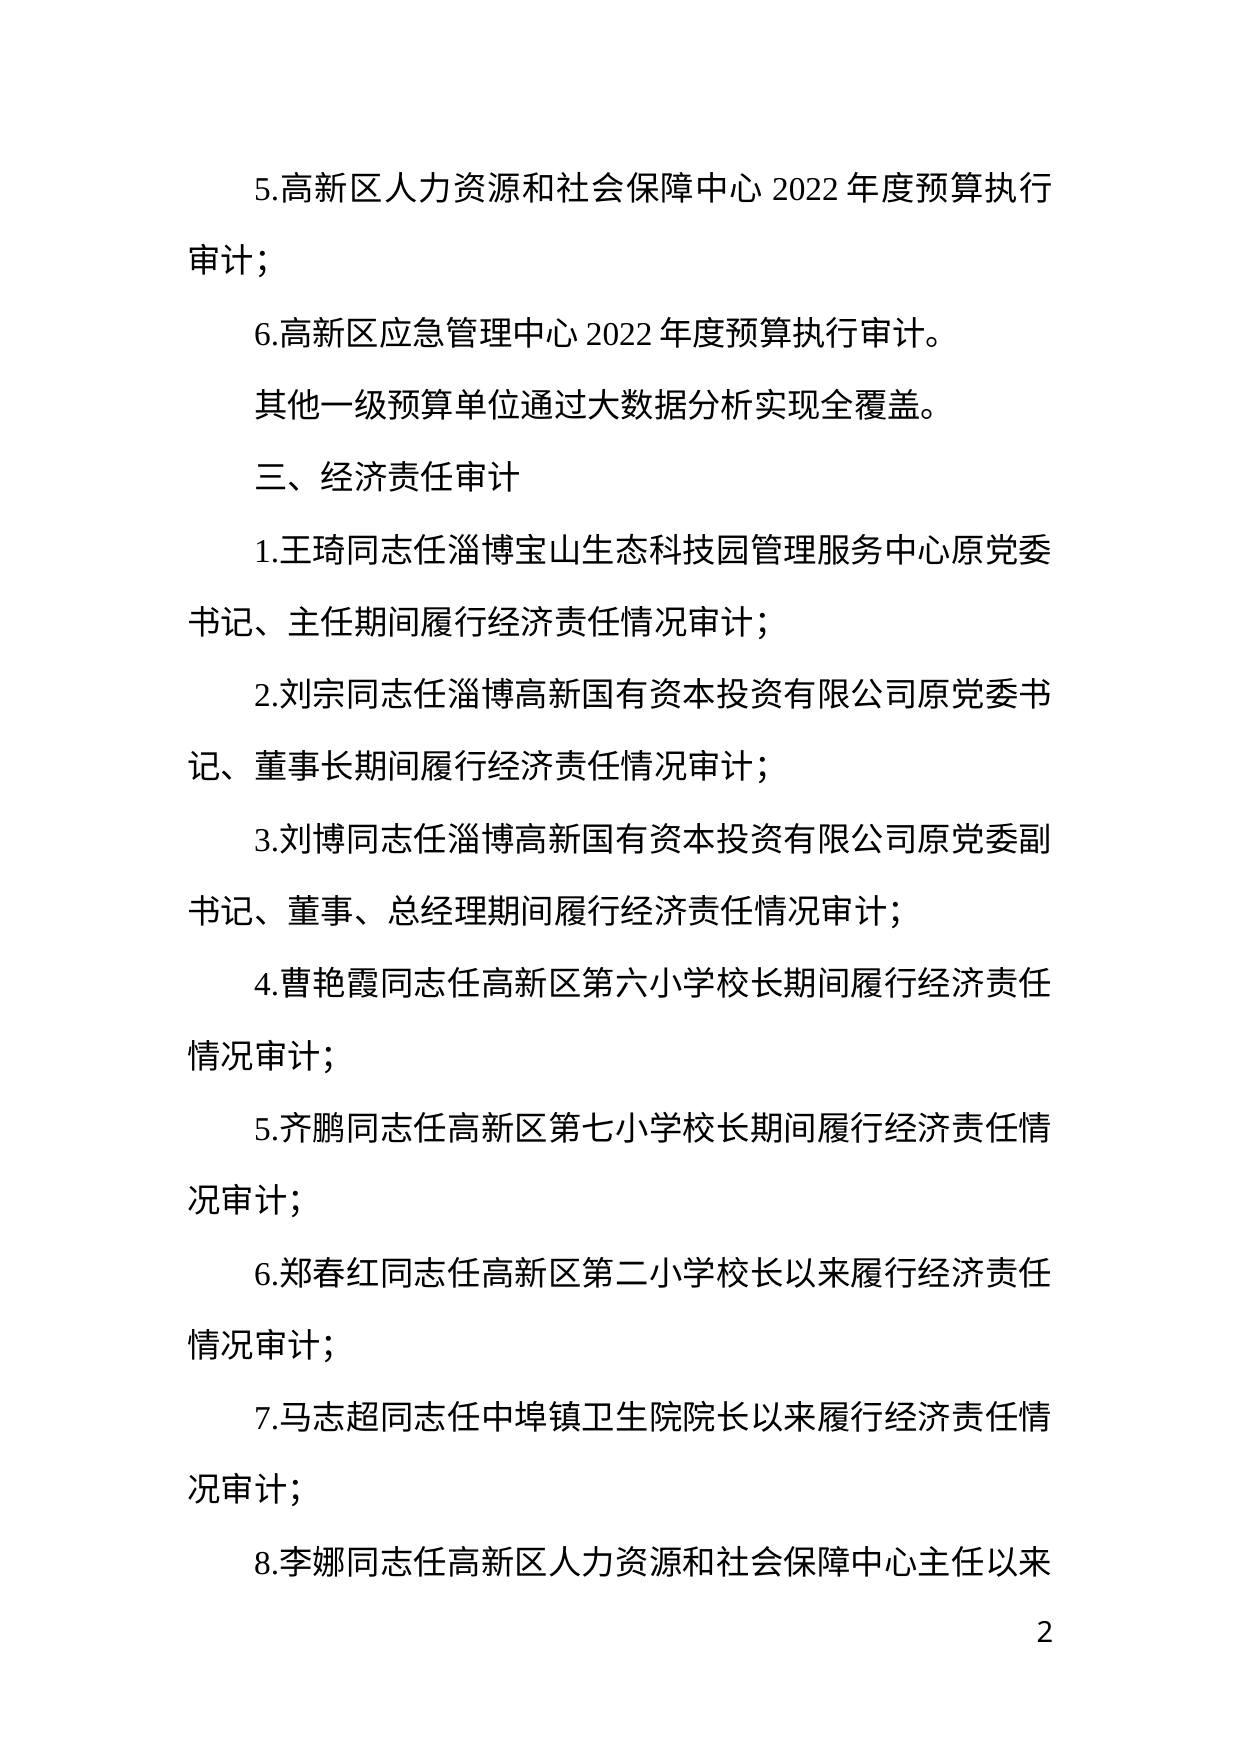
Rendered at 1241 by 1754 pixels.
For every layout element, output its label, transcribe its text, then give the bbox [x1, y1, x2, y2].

text 6.高新区应急管理中心2022年度预算执行审计。 [187, 307, 1053, 355]
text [187, 1536, 1053, 1584]
text 7.马志超同志任中埠镇卫生院院长以来履行经济责任情况审计； [187, 1391, 1053, 1511]
text 4.曹艳霞同志任高新区第六小学校长期间履行经济责任情况审计； [187, 957, 1053, 1078]
text 其他一级预算单位通过大数据分析实现全覆盖。 [187, 379, 1053, 427]
text 三、经济责任审计 [187, 451, 1053, 499]
text 5.齐鹏同志任高新区第七小学校长期间履行经济责任情况审计； [187, 1102, 1053, 1222]
text 3.刘博同志任淄博高新国有资本投资有限公司原党委副书记、董事、总经理期间履行经济责任情况审计； [187, 813, 1053, 933]
text 2.刘宗同志任淄博高新国有资本投资有限公司原党委书记、董事长期间履行经济责任情况审计； [187, 668, 1053, 788]
text 5.高新区人力资源和社会保障中心2022年度预算执行审计； [187, 162, 1053, 282]
text 1.王琦同志任淄博宝山生态科技园管理服务中心原党委书记、主任期间履行经济责任情况审计； [187, 523, 1053, 644]
text 6.郑春红同志任高新区第二小学校长以来履行经济责任情况审计； [187, 1246, 1053, 1367]
